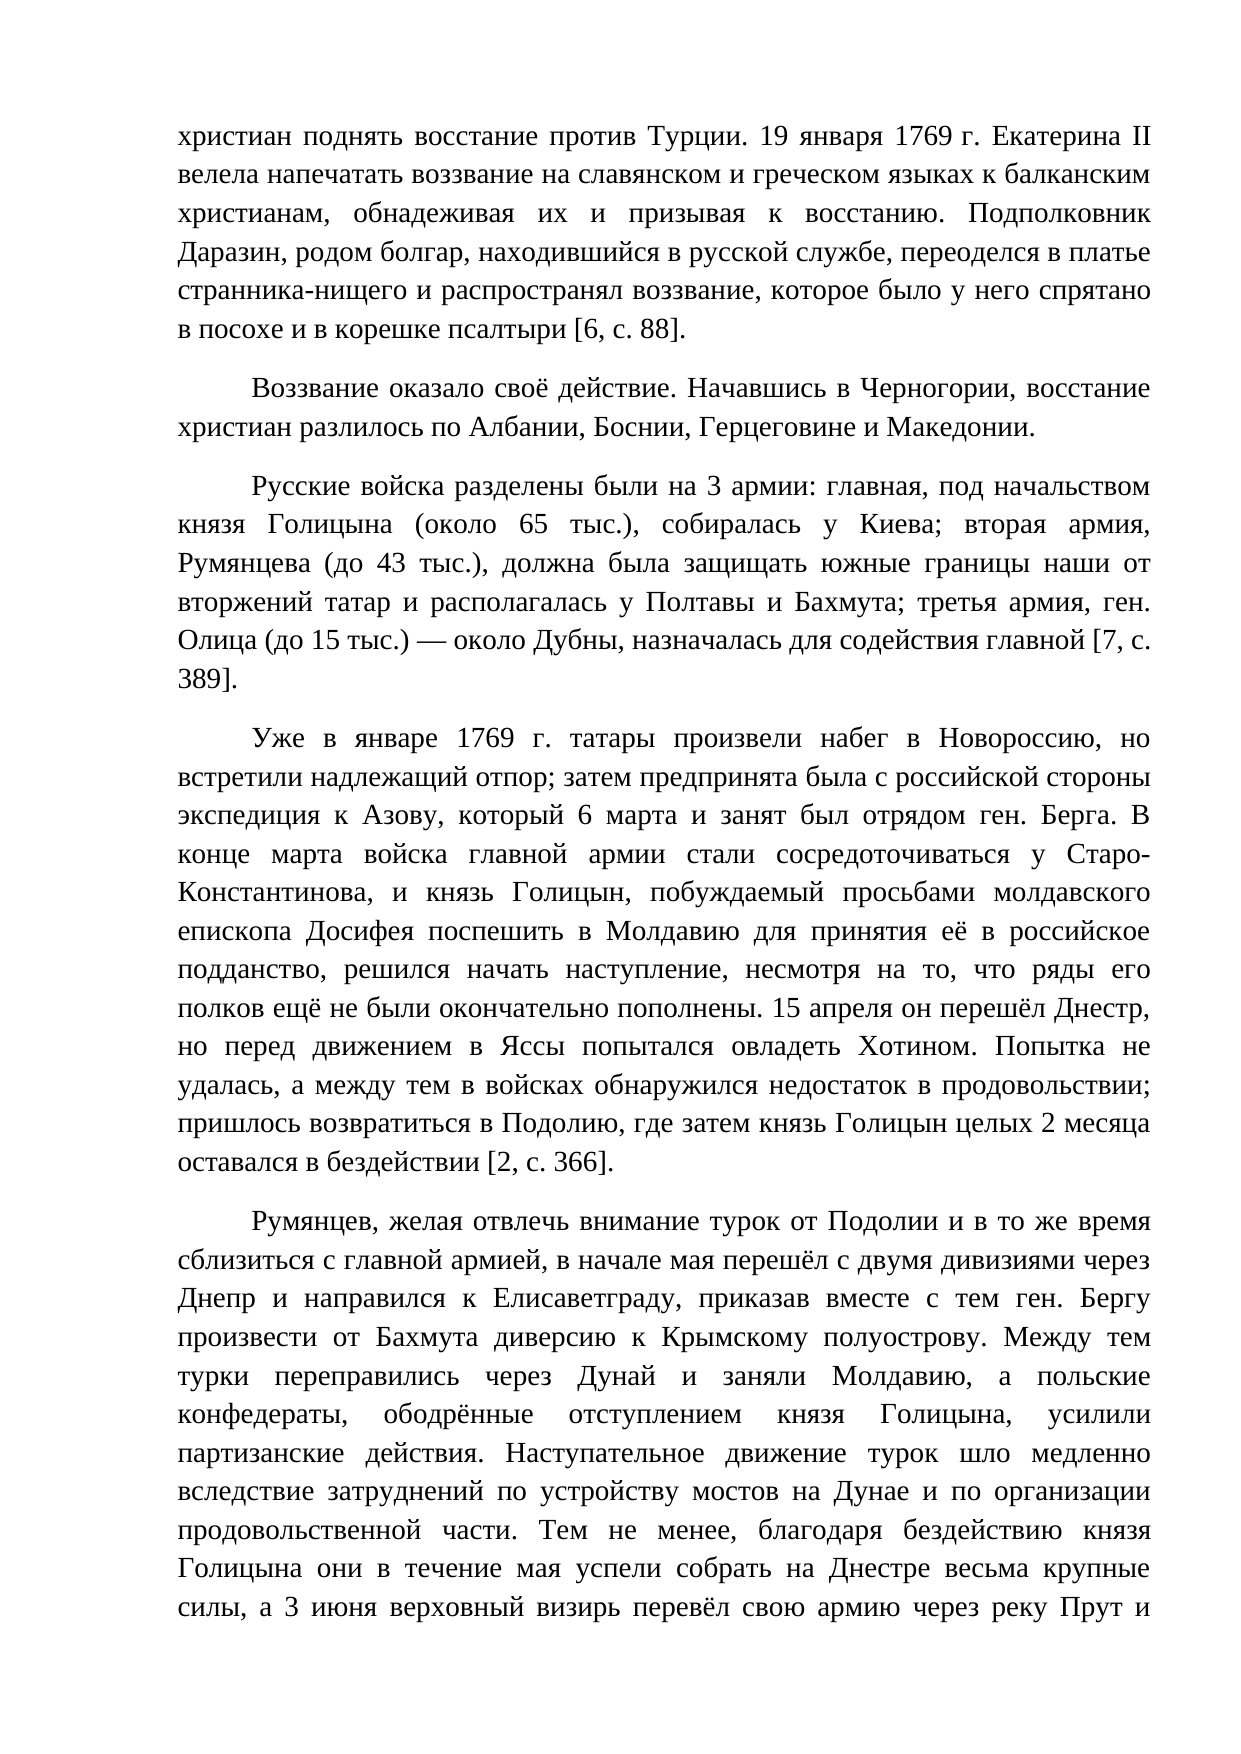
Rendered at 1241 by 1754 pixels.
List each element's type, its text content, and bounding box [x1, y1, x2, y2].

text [177, 118, 1152, 344]
text Русские войска разделены были на 3 армии: главная, под начальством князя Голицына (около 65 тыс.), собиралась у Киева; вторая армия, Румянцева (до 43 тыс.), должна была защищать южные границы наши от вторжений татар и располагалась у Полтавы и Бахмута; третья армия, ген. Олица (до 15 тыс.) — около Дубны, назначалась для содействия главной [7, с. 389]. [177, 468, 1152, 694]
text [177, 1203, 1152, 1622]
text Уже в январе 1769 г. татары произвели набег в Новороссию, но встретили надлежащий отпор; затем предпринята была с российской стороны экспедиция к Азову, который 6 марта и занят был отрядом ген. Берга. В конце марта войска главной армии стали сосредоточиваться у Старо-Константинова, и князь Голицын, побуждаемый просьбами молдавского епископа Досифея поспешить в Молдавию для принятия её в российское подданство, решился начать наступление, несмотря на то, что ряды его полков ещё не были окончательно пополнены. 15 апреля он перешёл Днестр, но перед движением в Яссы попытался овладеть Хотином. Попытка не удалась, а между тем в войсках обнаружился недостаток в продовольствии; пришлось возвратиться в Подолию, где затем князь Голицын целых 2 месяца оставался в бездействии [2, с. 366]. [177, 720, 1152, 1178]
text Воззвание оказало своё действие. Начавшись в Черногории, восстание христиан разлилось по Албании, Боснии, Герцеговине и Македонии. [177, 370, 1152, 442]
